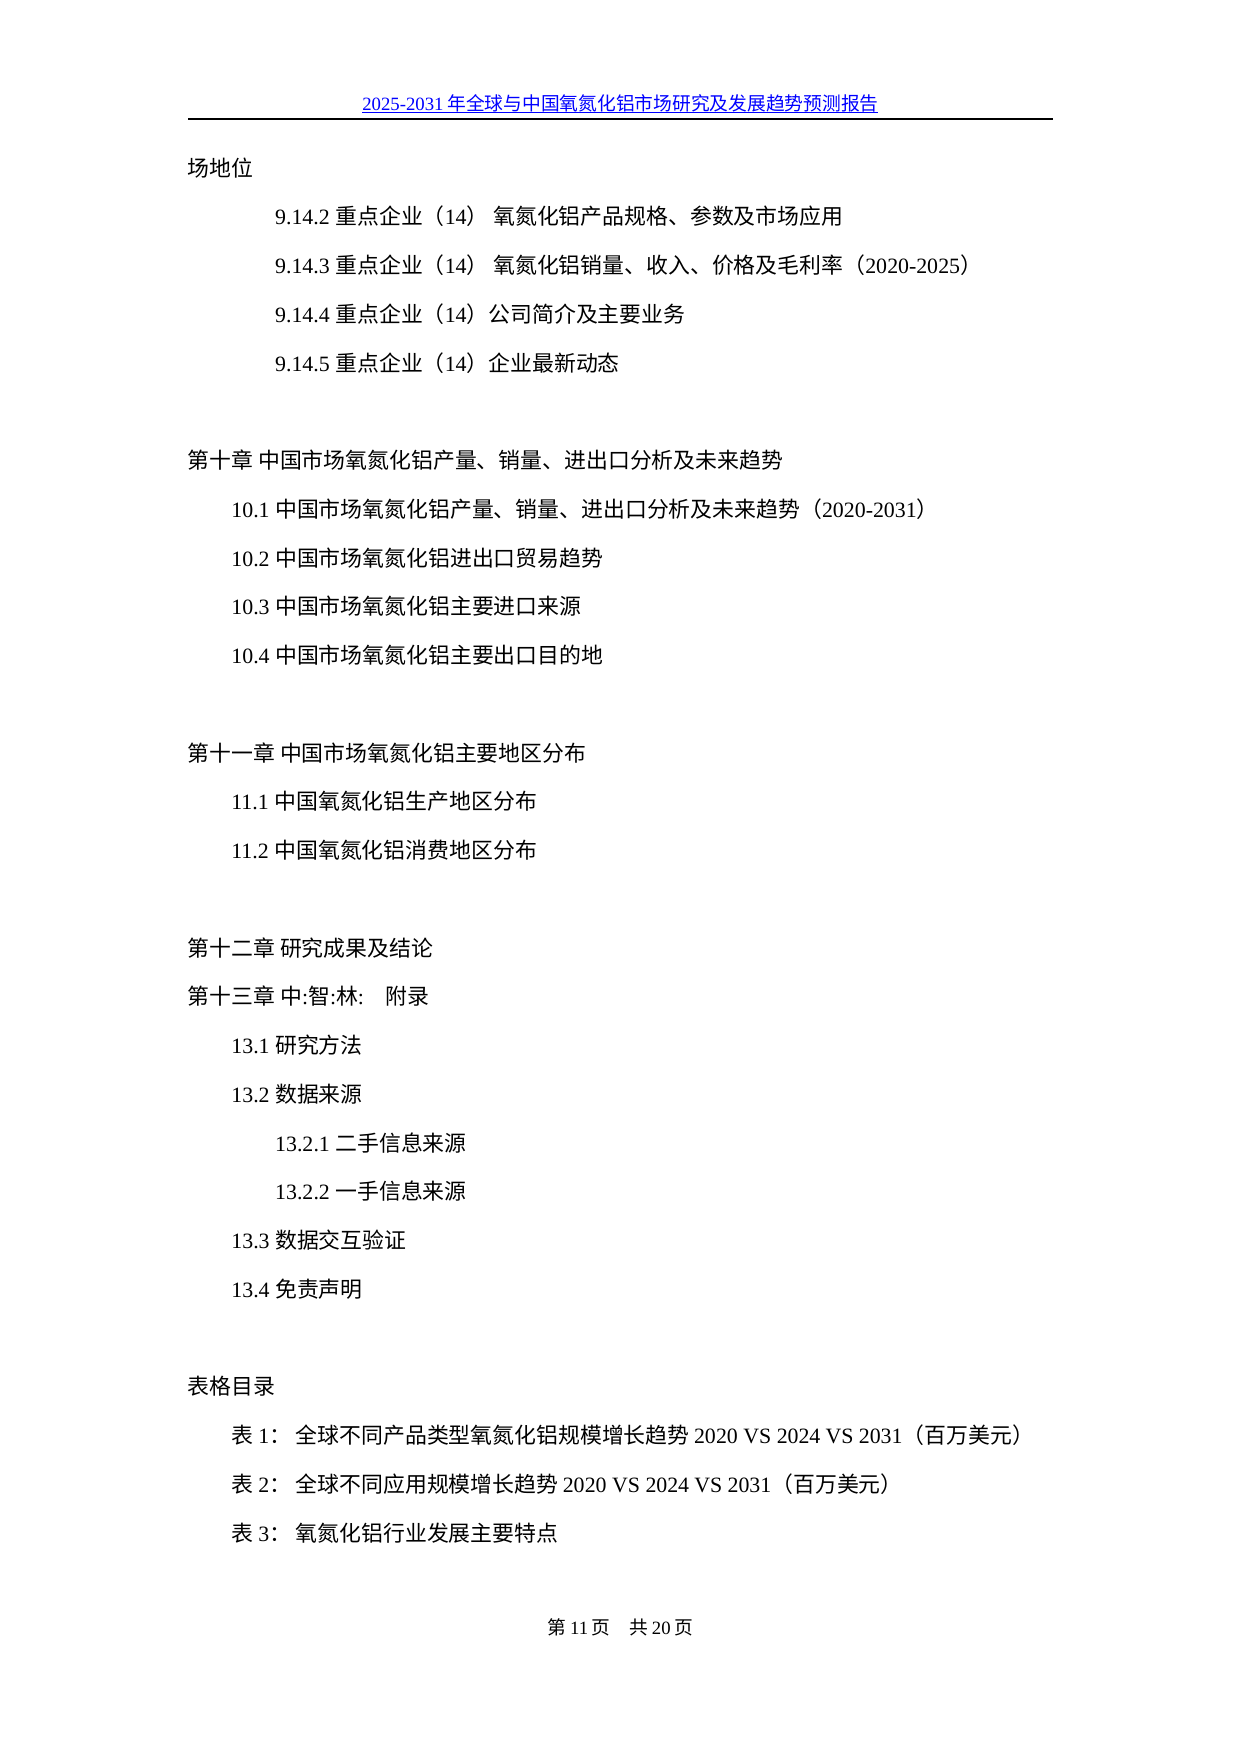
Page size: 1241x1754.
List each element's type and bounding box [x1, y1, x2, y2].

text [187, 150, 1053, 1548]
